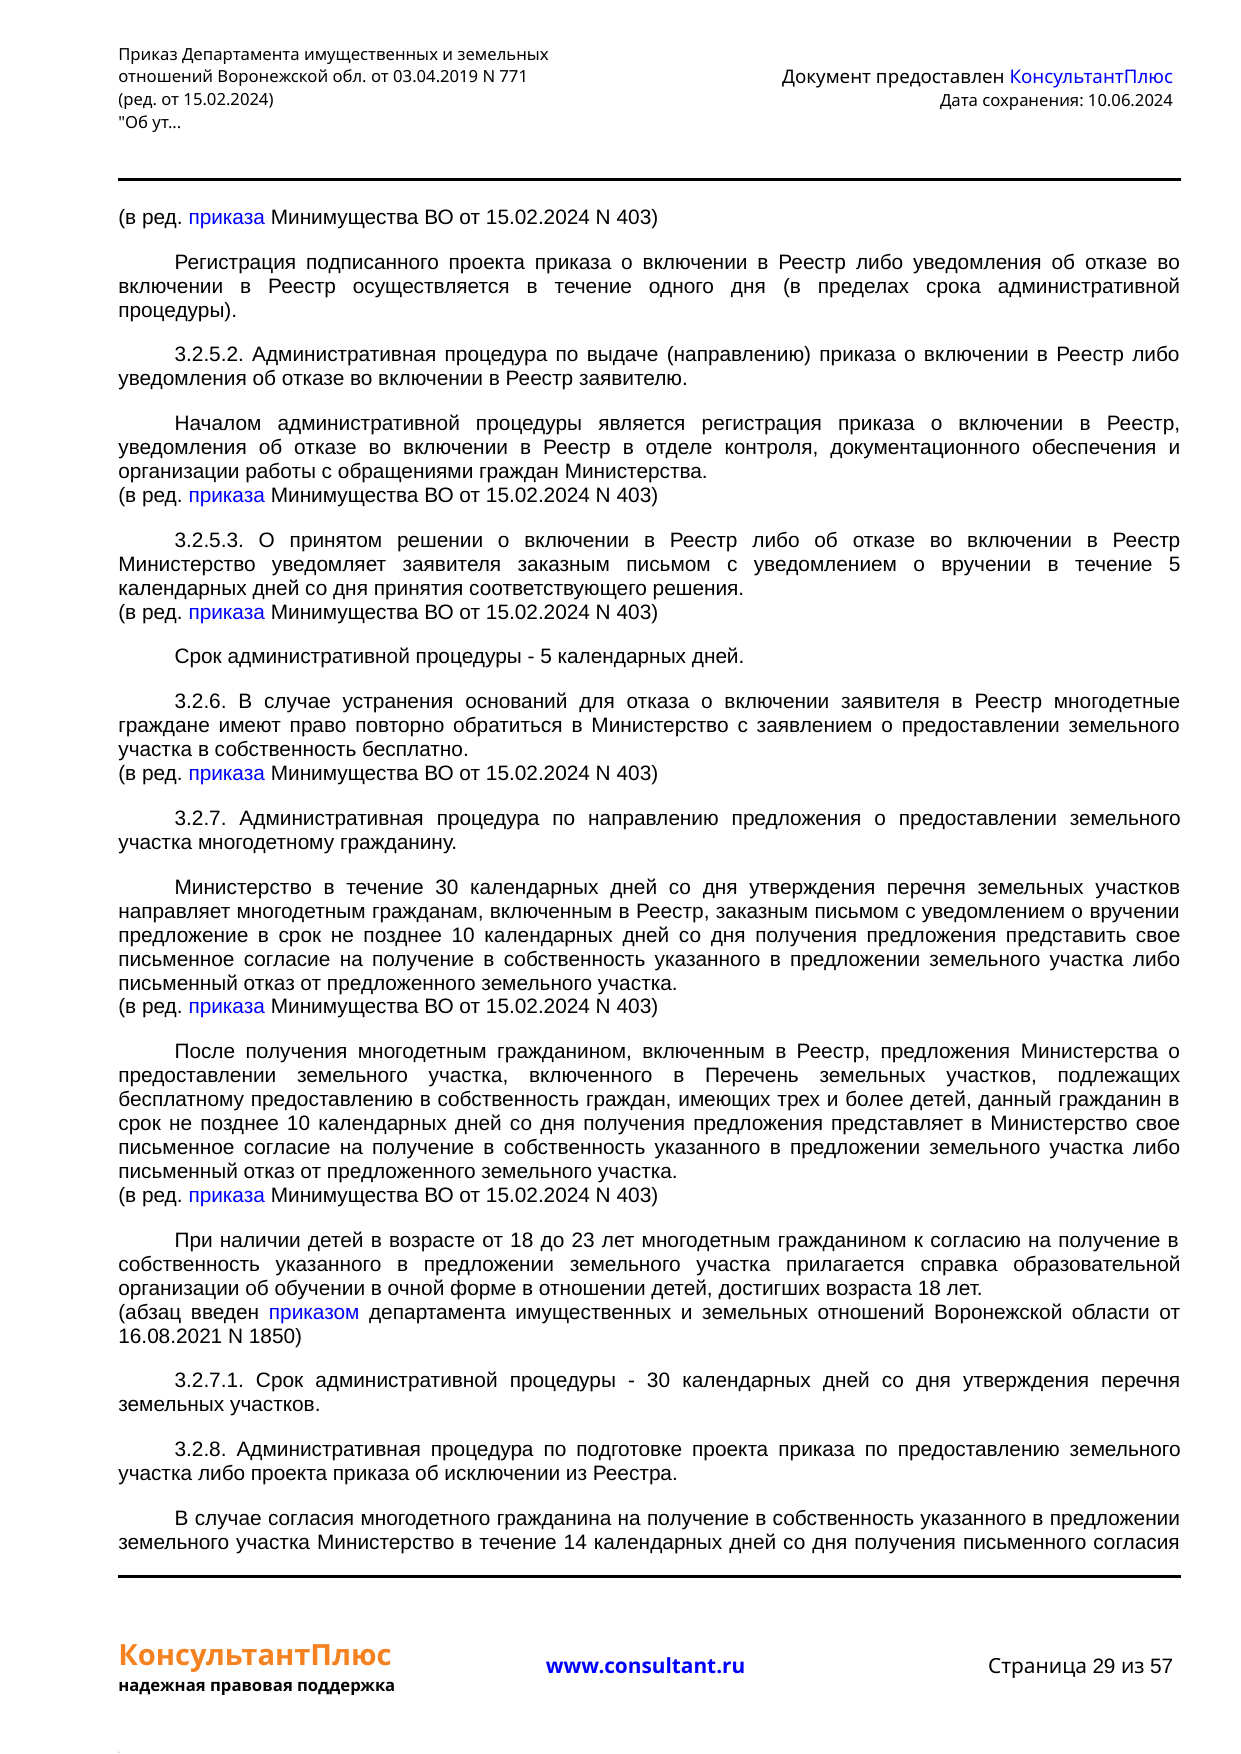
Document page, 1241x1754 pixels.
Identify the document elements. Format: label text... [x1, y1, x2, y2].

text 3.2.5.2. Административная процедура по выдаче (направлению) приказа о включении в Реестр либо уведомления об отказе во включении в Реестр заявителю. [118, 342, 1181, 390]
text 3.2.7. Административная процедура по направлению предложения о предоставлении земельного участка многодетному гражданину. [118, 806, 1181, 854]
text (в ред. приказа Минимущества ВО от 15.02.2024 N 403) [118, 599, 1181, 623]
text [118, 205, 1181, 229]
text При наличии детей в возрасте от 18 до 23 лет многодетным гражданином к согласию на получение в собственность указанного в предложении земельного участка прилагается справка образовательной организации об обучении в очной форме в отношении детей, достигших возраста 18 лет. [118, 1228, 1181, 1299]
text (в ред. приказа Минимущества ВО от 15.02.2024 N 403) [118, 994, 1181, 1018]
text (в ред. приказа Минимущества ВО от 15.02.2024 N 403) [118, 1183, 1181, 1207]
text 3.2.5.3. О принятом решении о включении в Реестр либо об отказе во включении в Реестр Министерство уведомляет заявителя заказным письмом с уведомлением о вручении в течение 5 календарных дней со дня принятия соответствующего решения. [118, 528, 1181, 599]
text Началом административной процедуры является регистрация приказа о включении в Реестр, уведомления об отказе во включении в Реестр в отделе контроля, документационного обеспечения и организации работы с обращениями граждан Министерства. [118, 411, 1181, 483]
text (в ред. приказа Минимущества ВО от 15.02.2024 N 403) [118, 483, 1181, 507]
text Срок административной процедуры - 5 календарных дней. [174, 644, 1181, 668]
text 3.2.7.1. Срок административной процедуры - 30 календарных дней со дня утверждения перечня земельных участков. [118, 1368, 1181, 1416]
text (абзац введен приказом департамента имущественных и земельных отношений Воронежской области от 16.08.2021 N 1850) [118, 1299, 1181, 1347]
text (в ред. приказа Минимущества ВО от 15.02.2024 N 403) [118, 761, 1181, 785]
text 3.2.8. Административная процедура по подготовке проекта приказа по предоставлению земельного участка либо проекта приказа об исключении из Реестра. [118, 1437, 1181, 1485]
text 3.2.6. В случае устранения оснований для отказа о включении заявителя в Реестр многодетные граждане имеют право повторно обратиться в Министерство с заявлением о предоставлении земельного участка в собственность бесплатно. [118, 689, 1181, 761]
text Министерство в течение 30 календарных дней со дня утверждения перечня земельных участков направляет многодетным гражданам, включенным в Реестр, заказным письмом с уведомлением о вручении предложение в срок не позднее 10 календарных дней со дня получения предложения представить свое письменное согласие на получение в собственность указанного в предложении земельного участка либо письменный отказ от предложенного земельного участка. [118, 874, 1181, 994]
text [118, 1506, 1181, 1554]
text После получения многодетным гражданином, включенным в Реестр, предложения Министерства о предоставлении земельного участка, включенного в Перечень земельных участков, подлежащих бесплатному предоставлению в собственность граждан, имеющих трех и более детей, данный гражданин в срок не позднее 10 календарных дней со дня получения предложения представляет в Министерство свое письменное согласие на получение в собственность указанного в предложении земельного участка либо письменный отказ от предложенного земельного участка. [118, 1039, 1181, 1183]
text Регистрация подписанного проекта приказа о включении в Реестр либо уведомления об отказе во включении в Реестр осуществляется в течение одного дня (в пределах срока административной процедуры). [118, 249, 1181, 321]
